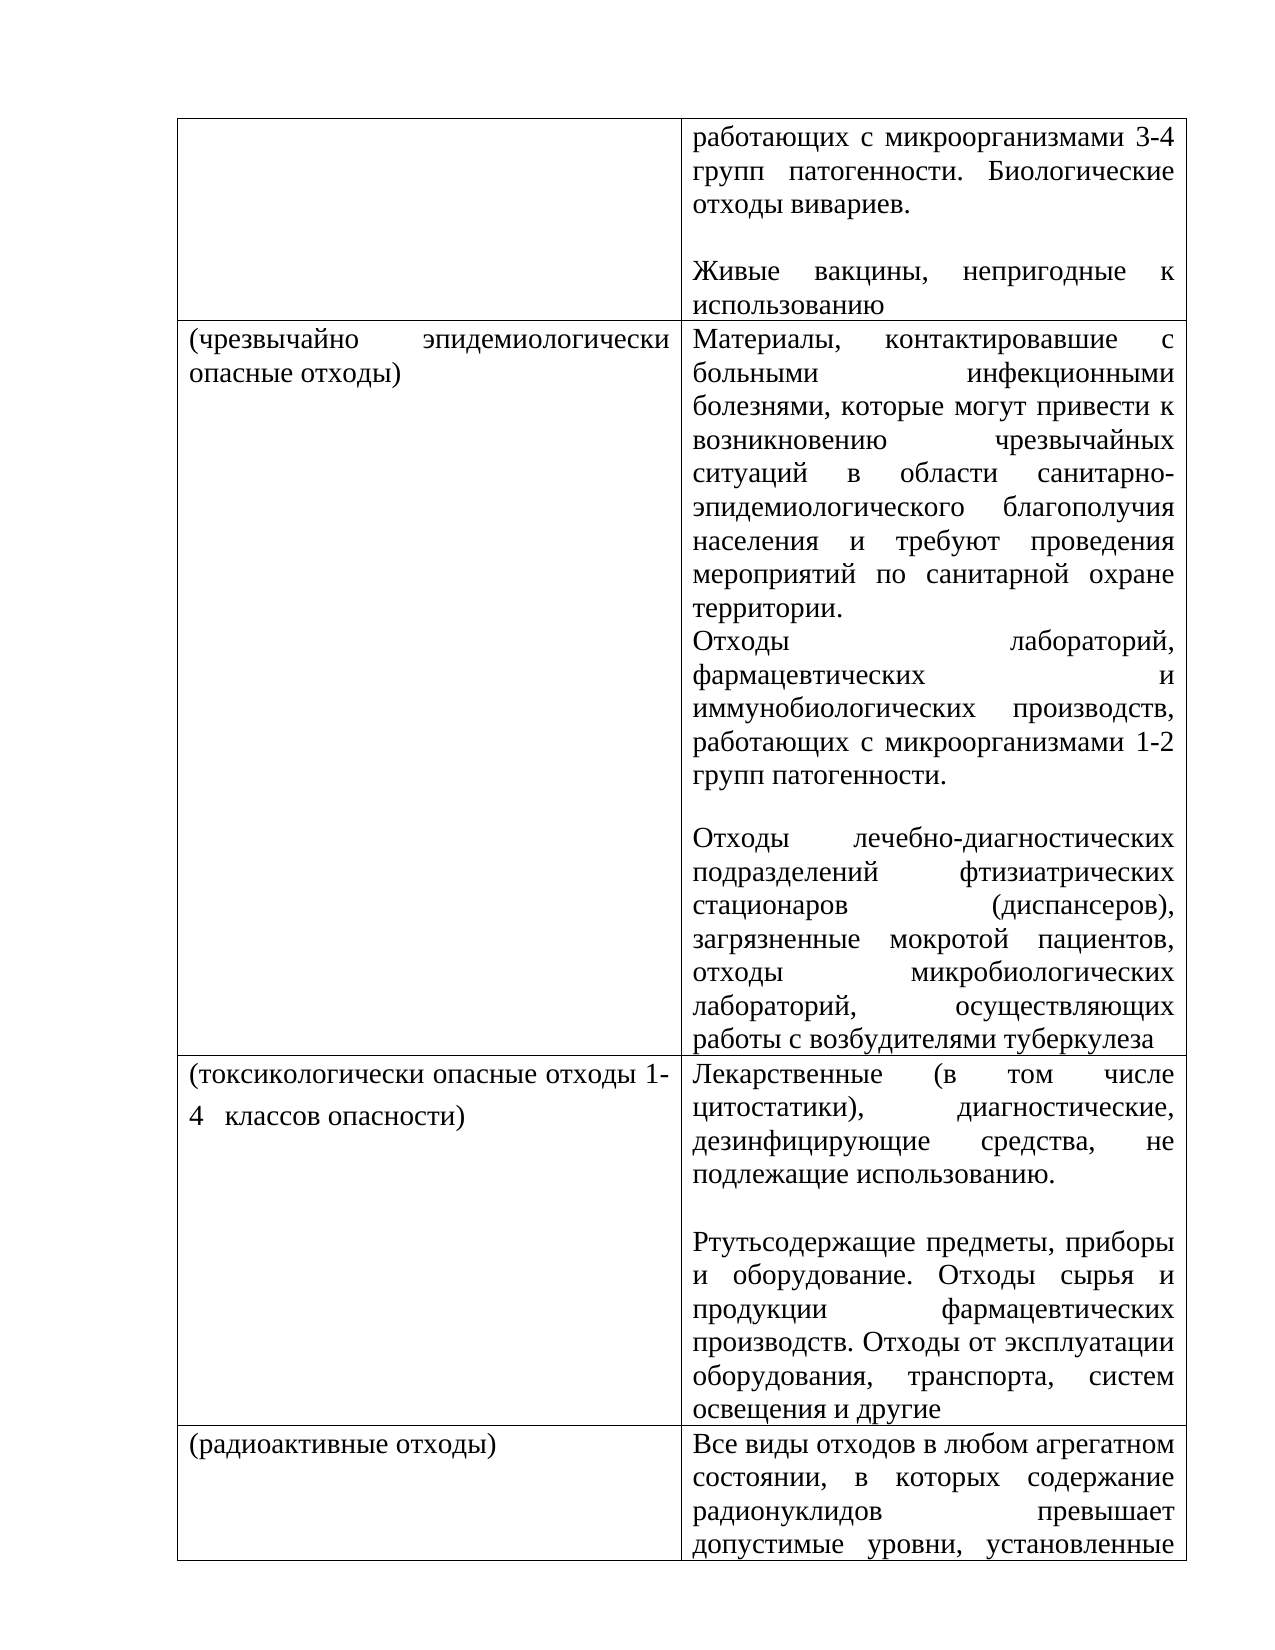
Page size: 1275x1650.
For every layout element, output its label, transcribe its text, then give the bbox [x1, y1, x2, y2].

table_cell (токсикологически опасные отходы 1-4 классов опасности) [178, 1056, 681, 1425]
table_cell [178, 119, 681, 320]
table_cell Лекарственные (в том числе цитостатики), диагностические, дезинфицирующие средства, не подлежащие использованию. Ртутьсодержащие предметы, приборы и оборудование. Отходы сырья и продукции фармацевтических производств. Отходы от эксплуатации оборудования, транспорта, систем освещения и другие [682, 1056, 1186, 1425]
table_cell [178, 1426, 681, 1560]
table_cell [682, 1426, 1186, 1560]
table_cell Материалы, контактировавшие с больными инфекционными болезнями, которые могут привести к возникновению чрезвычайных ситуаций в области санитарно-эпидемиологического благополучия населения и требуют проведения мероприятий по санитарной охране территории. Отходы лабораторий, фармацевтических и иммунобиологических производств, работающих с микроорганизмами 1-2 групп патогенности. Отходы лечебно-диагностических подразделений фтизиатрических стационаров (диспансеров), загрязненные мокротой пациентов, отходы микробиологических лабораторий, осуществляющих работы с возбудителями туберкулеза [682, 321, 1186, 1055]
table_cell (чрезвычайно эпидемиологически опасные отходы) [178, 321, 681, 1055]
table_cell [682, 119, 1186, 320]
